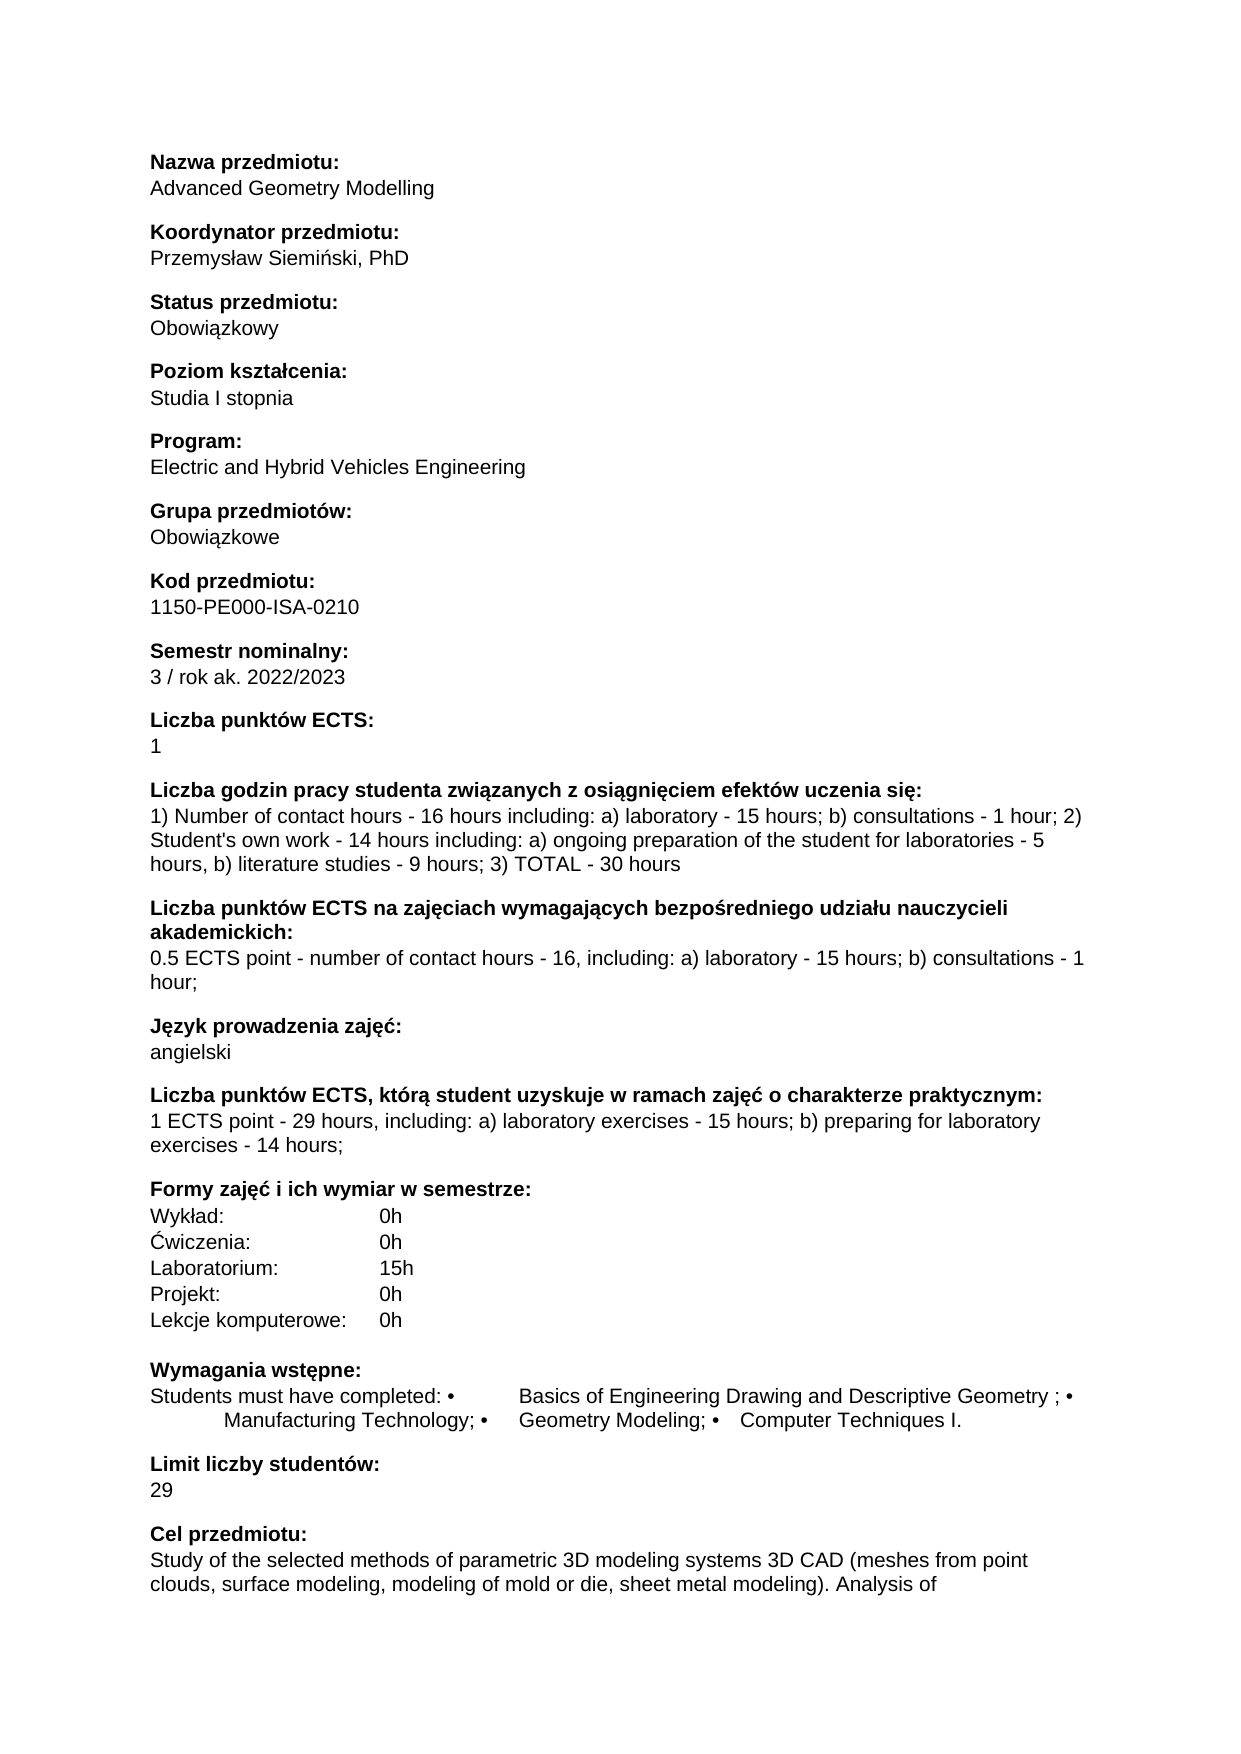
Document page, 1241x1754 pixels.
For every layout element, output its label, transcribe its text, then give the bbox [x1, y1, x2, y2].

text 0.5 ECTS point - number of contact hours - 16, including: a) laboratory - 15 hours; b) consultations - 1 hour; [150, 946, 1090, 994]
text Liczba punktów ECTS, którą student uzyskuje w ramach zajęć o charakterze praktycznym: [150, 1083, 1090, 1107]
text Poziom kształcenia: [150, 359, 1090, 383]
text Wymagania wstępne: [150, 1358, 1090, 1382]
text Liczba punktów ECTS na zajęciach wymagających bezpośredniego udziału nauczycieli akademickich: [150, 896, 1090, 944]
text Program: [150, 429, 1090, 453]
text Język prowadzenia zajęć: [150, 1013, 1090, 1037]
text Liczba punktów ECTS: [150, 708, 1090, 732]
table_cell Ćwiczenia: [140, 1230, 367, 1254]
table_cell 0h [369, 1306, 597, 1332]
text Obowiązkowe [150, 525, 1090, 549]
text Electric and Hybrid Vehicles Engineering [150, 455, 1090, 479]
text Studia I stopnia [150, 385, 1090, 409]
text Kod przedmiotu: [150, 569, 1090, 593]
text Semestr nominalny: [150, 638, 1090, 662]
text Przemysław Siemiński, PhD [150, 246, 1090, 270]
text Grupa przedmiotów: [150, 499, 1090, 523]
text 1) Number of contact hours - 16 hours including: a) laboratory - 15 hours; b) consultations - 1 hour; 2) Student's own work - 14 hours including: a) ongoing preparation of the student for laboratories - 5 hours, b) literature studies - 9 hours; 3) TOTAL - 30 hours [150, 804, 1090, 876]
text Liczba godzin pracy studenta związanych z osiągnięciem efektów uczenia się: [150, 778, 1090, 802]
table_cell 15h [369, 1254, 597, 1280]
text Limit liczby studentów: [150, 1452, 1090, 1476]
table_header 0h [369, 1204, 597, 1228]
text Formy zajęć i ich wymiar w semestrze: [150, 1177, 1090, 1201]
text Students must have completed: • Basics of Engineering Drawing and Descriptive Geometry ; • Manufacturing Technology; • Geometry Modeling; • Computer Techniques I. [150, 1384, 1090, 1432]
text angielski [150, 1039, 1090, 1063]
text 3 / rok ak. 2022/2023 [150, 664, 1090, 688]
text Nazwa przedmiotu: [150, 150, 1090, 174]
table_header Wykład: [140, 1204, 367, 1228]
table_cell Lekcje komputerowe: [140, 1308, 367, 1332]
text Cel przedmiotu: [150, 1521, 1090, 1545]
text Obowiązkowy [150, 316, 1090, 339]
text 1 ECTS point - 29 hours, including: a) laboratory exercises - 15 hours; b) preparing for laboratory exercises - 14 hours; [150, 1109, 1090, 1157]
table_cell Laboratorium: [140, 1256, 367, 1280]
text Koordynator przedmiotu: [150, 220, 1090, 244]
table_cell 0h [369, 1228, 597, 1254]
text 1150-PE000-ISA-0210 [150, 595, 1090, 619]
table_cell Projekt: [140, 1282, 367, 1306]
text Status przedmiotu: [150, 289, 1090, 313]
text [150, 1547, 1090, 1595]
table_cell 0h [369, 1280, 597, 1306]
text 1 [150, 734, 1090, 758]
text 29 [150, 1478, 1090, 1502]
text Advanced Geometry Modelling [150, 176, 1090, 200]
